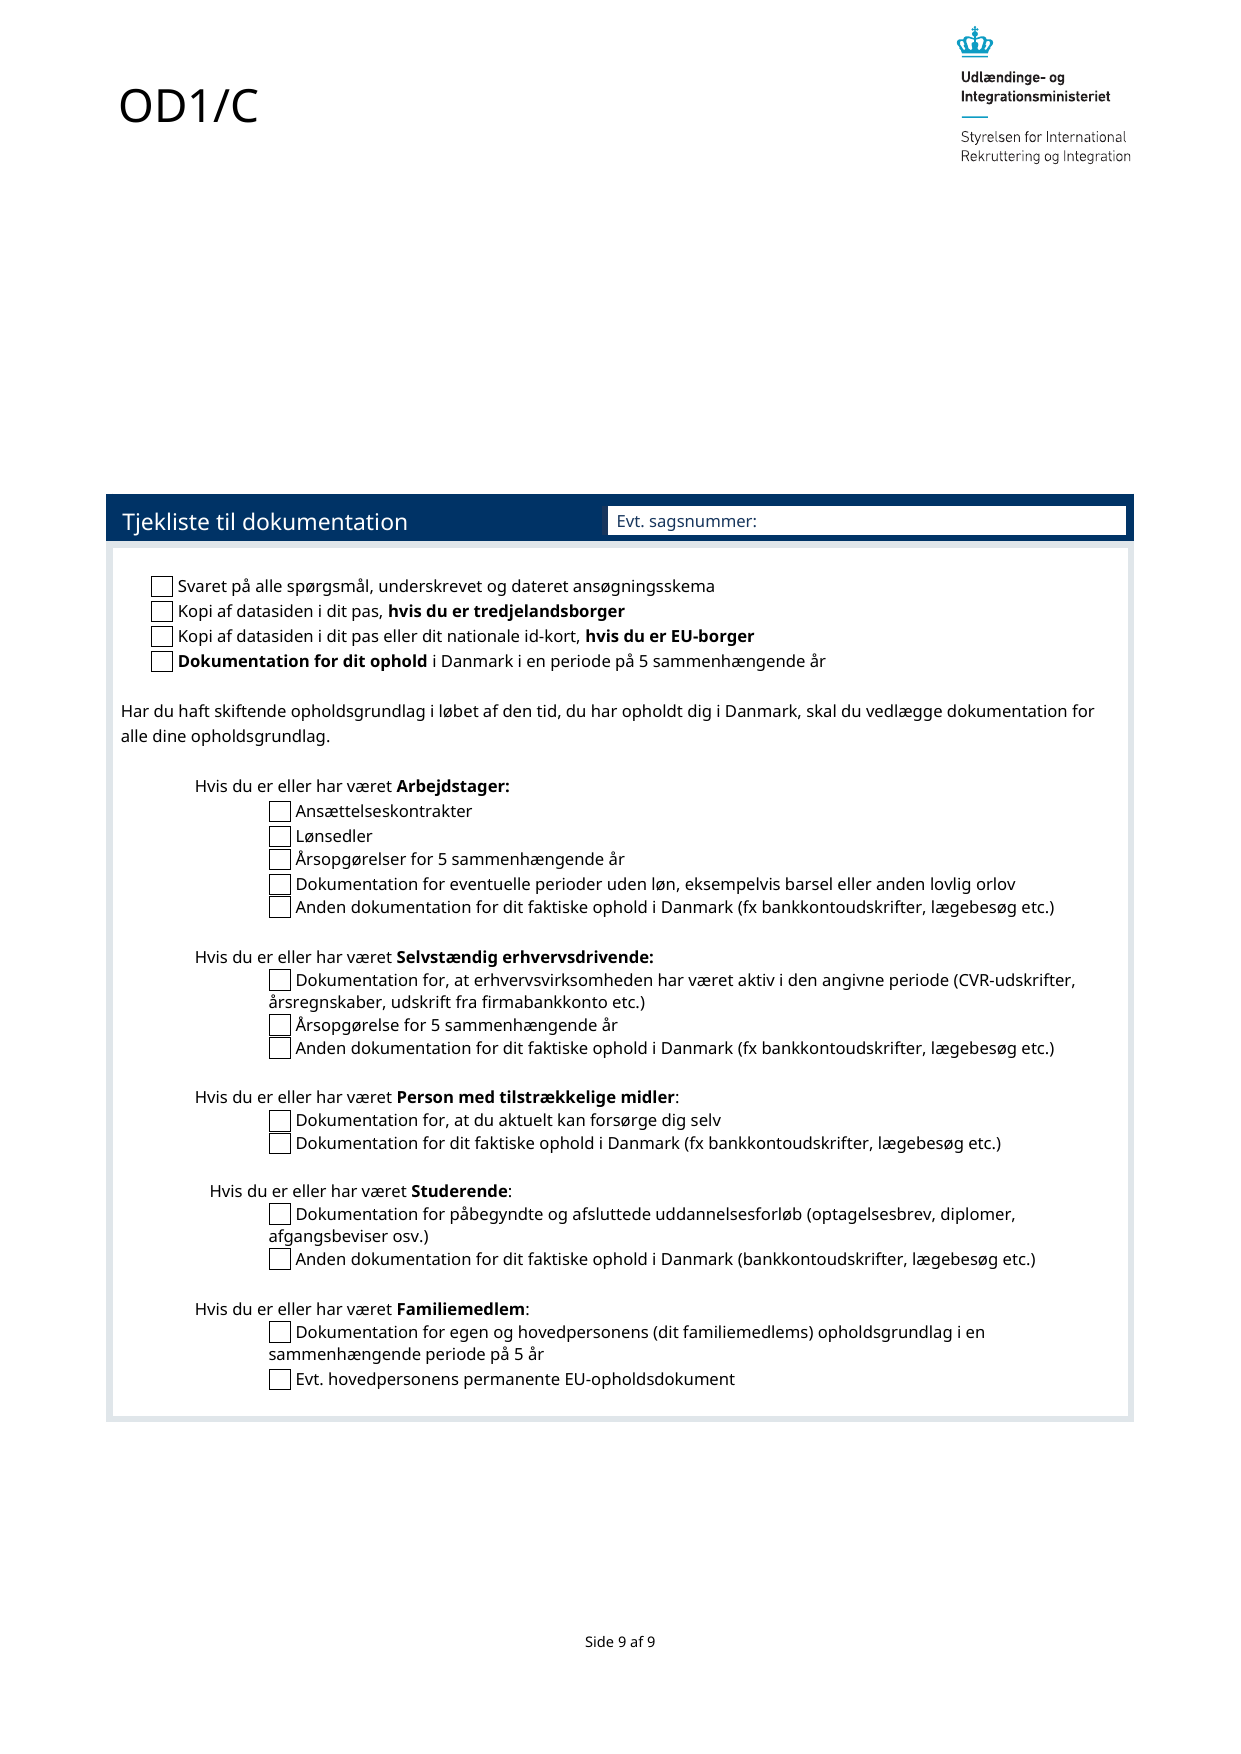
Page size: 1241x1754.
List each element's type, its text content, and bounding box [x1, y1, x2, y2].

table_cell Svaret på alle spørgsmål, underskrevet og dateret ansøgningsskema Kopi af datasiden i dit pas, hvis du er tredjelandsborger Kopi af datasiden i dit pas eller dit nationale id-kort, hvis du er EU-borger Dokumentation for dit ophold i Danmark i en periode på 5 sammenhængende år Har du haft skiftende opholdsgrundlag i løbet af den tid, du har opholdt dig i Danmark, skal du vedlægge dokumentation for alle dine opholdsgrundlag. Hvis du er eller har været Arbejdstager: Ansættelseskontrakter Lønsedler Årsopgørelser for 5 sammenhængende år Dokumentation for eventuelle perioder uden løn, eksempelvis barsel eller anden lovlig orlov Anden dokumentation for dit faktiske ophold i Danmark (fx bankkontoudskrifter, lægebesøg etc.) Hvis du er eller har været Selvstændig erhvervsdrivende: Dokumentation for, at erhvervsvirksomheden har været aktiv i den angivne periode (CVR-udskrifter, årsregnskaber, udskrift fra firmabankkonto etc.) Årsopgørelse for 5 sammenhængende år Anden dokumentation for dit faktiske ophold i Danmark (fx bankkontoudskrifter, lægebesøg etc.) Hvis du er eller har været Person med tilstrækkelige midler: Dokumentation for, at du aktuelt kan forsørge dig selv Dokumentation for dit faktiske ophold i Danmark (fx bankkontoudskrifter, lægebesøg etc.) Hvis du er eller har været Studerende: Dokumentation for påbegyndte og afsluttede uddannelsesforløb (optagelsesbrev, diplomer, afgangsbeviser osv.) Anden dokumentation for dit faktiske ophold i Danmark (bankkontoudskrifter, lægebesøg etc.) Hvis du er eller har været Familiemedlem: Dokumentation for egen og hovedpersonens (dit familiemedlems) opholdsgrundlag i en sammenhængende periode på 5 år Evt. hovedpersonens permanente EU-opholdsdokument [113, 548, 1128, 1416]
